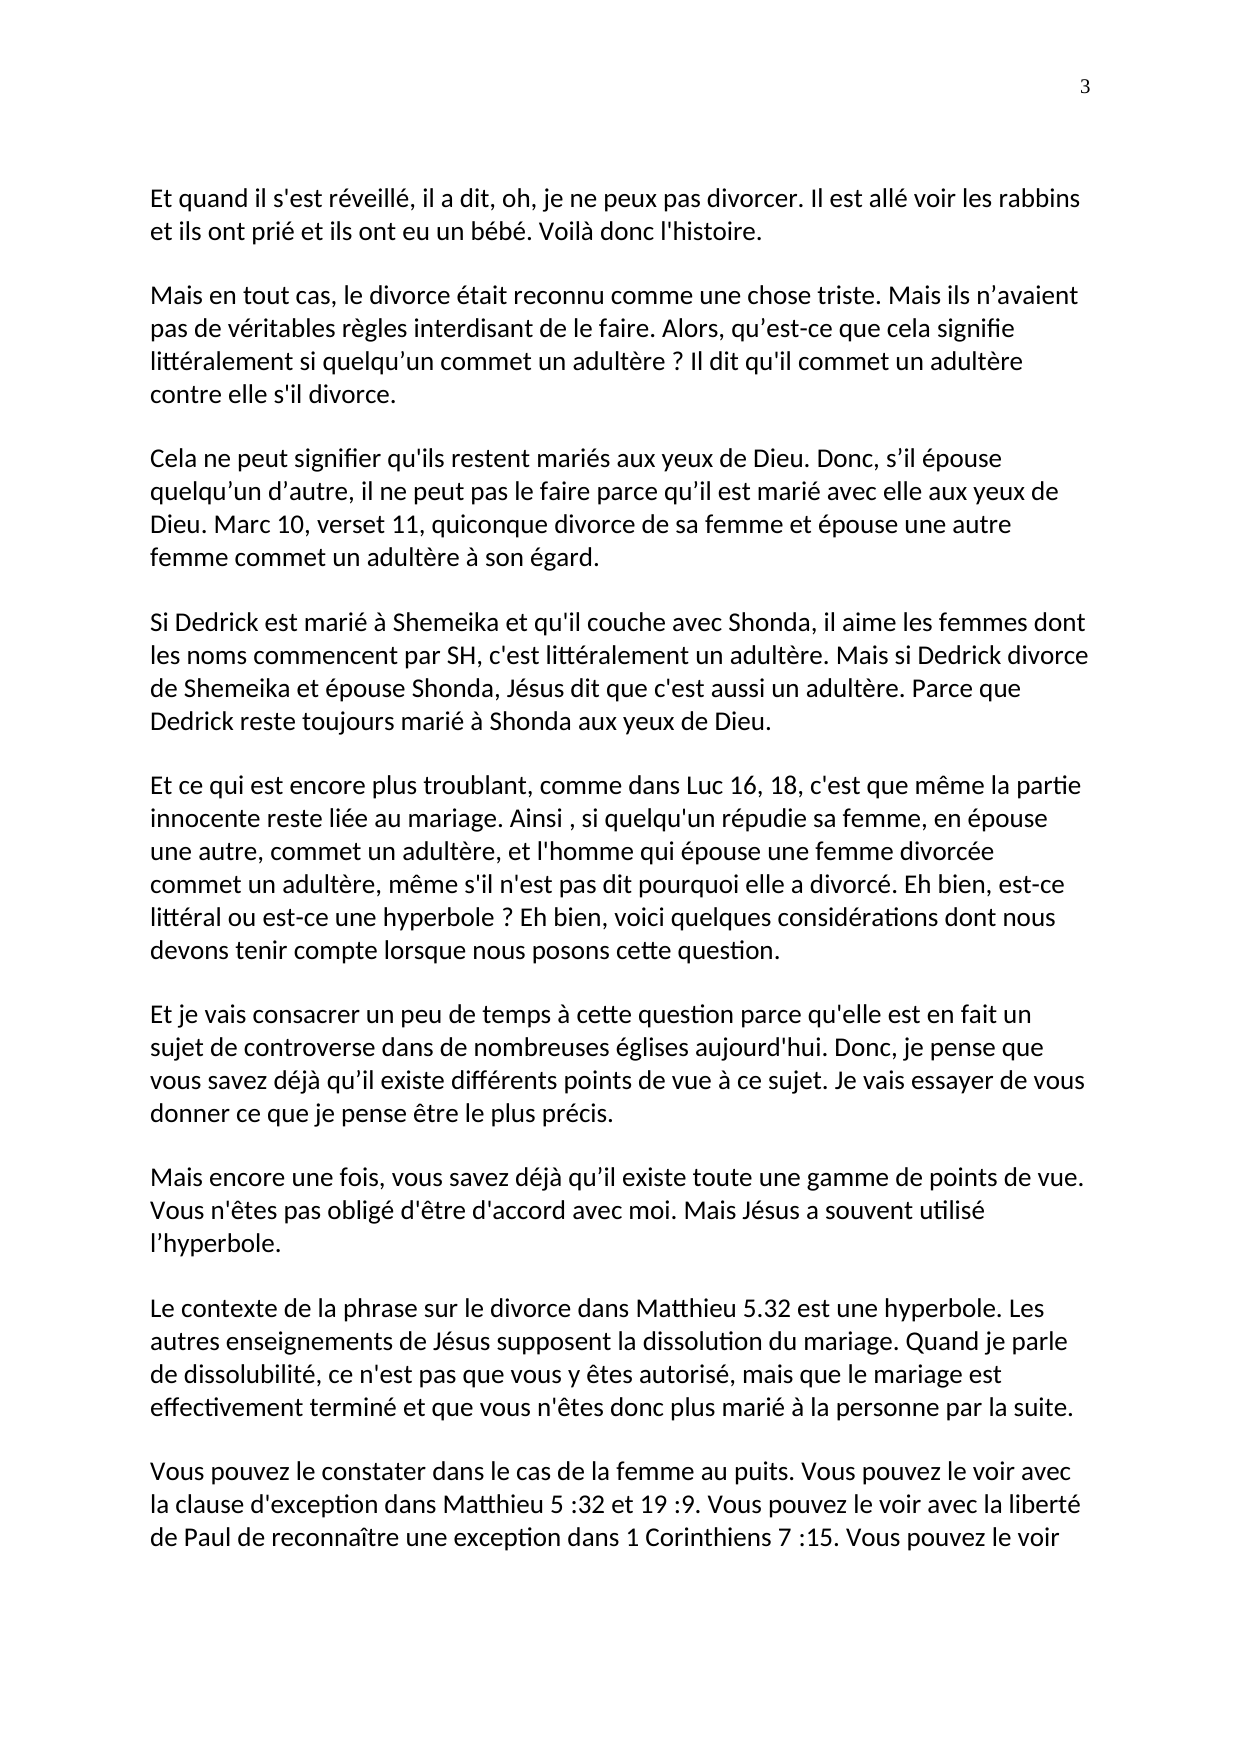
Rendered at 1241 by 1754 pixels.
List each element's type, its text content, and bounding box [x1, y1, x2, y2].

text Mais en tout cas, le divorce était reconnu comme une chose triste. Mais ils n’avaient pas de véritables règles interdisant de le faire. Alors, qu’est-ce que cela signifie littéralement si quelqu’un commet un adultère ? Il dit qu'il commet un adultère contre elle s'il divorce. [150, 278, 1090, 410]
text Et ce qui est encore plus troublant, comme dans Luc 16, 18, c'est que même la partie innocente reste liée au mariage. Ainsi , si quelqu'un répudie sa femme, en épouse une autre, commet un adultère, et l'homme qui épouse une femme divorcée commet un adultère, même s'il n'est pas dit pourquoi elle a divorcé. Eh bien, est-ce littéral ou est-ce une hyperbole ? Eh bien, voici quelques considérations dont nous devons tenir compte lorsque nous posons cette question. [150, 768, 1090, 966]
text Si Dedrick est marié à Shemeika et qu'il couche avec Shonda, il aime les femmes dont les noms commencent par SH, c'est littéralement un adultère. Mais si Dedrick divorce de Shemeika et épouse Shonda, Jésus dit que c'est aussi un adultère. Parce que Dedrick reste toujours marié à Shonda aux yeux de Dieu. [150, 605, 1090, 737]
text Mais encore une fois, vous savez déjà qu’il existe toute une gamme de points de vue. Vous n'êtes pas obligé d'être d'accord avec moi. Mais Jésus a souvent utilisé l’hyperbole. [150, 1161, 1090, 1259]
text Cela ne peut signifier qu'ils restent mariés aux yeux de Dieu. Donc, s’il épouse quelqu’un d’autre, il ne peut pas le faire parce qu’il est marié avec elle aux yeux de Dieu. Marc 10, verset 11, quiconque divorce de sa femme et épouse une autre femme commet un adultère à son égard. [150, 442, 1090, 574]
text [150, 1454, 1090, 1553]
text Et je vais consacrer un peu de temps à cette question parce qu'elle est en fait un sujet de controverse dans de nombreuses églises aujourd'hui. Donc, je pense que vous savez déjà qu’il existe différents points de vue à ce sujet. Je vais essayer de vous donner ce que je pense être le plus précis. [150, 997, 1090, 1129]
text Et quand il s'est réveillé, il a dit, oh, je ne peux pas divorcer. Il est allé voir les rabbins et ils ont prié et ils ont eu un bébé. Voilà donc l'histoire. [150, 181, 1090, 247]
text Le contexte de la phrase sur le divorce dans Matthieu 5.32 est une hyperbole. Les autres enseignements de Jésus supposent la dissolution du mariage. Quand je parle de dissolubilité, ce n'est pas que vous y êtes autorisé, mais que le mariage est effectivement terminé et que vous n'êtes donc plus marié à la personne par la suite. [150, 1291, 1090, 1423]
